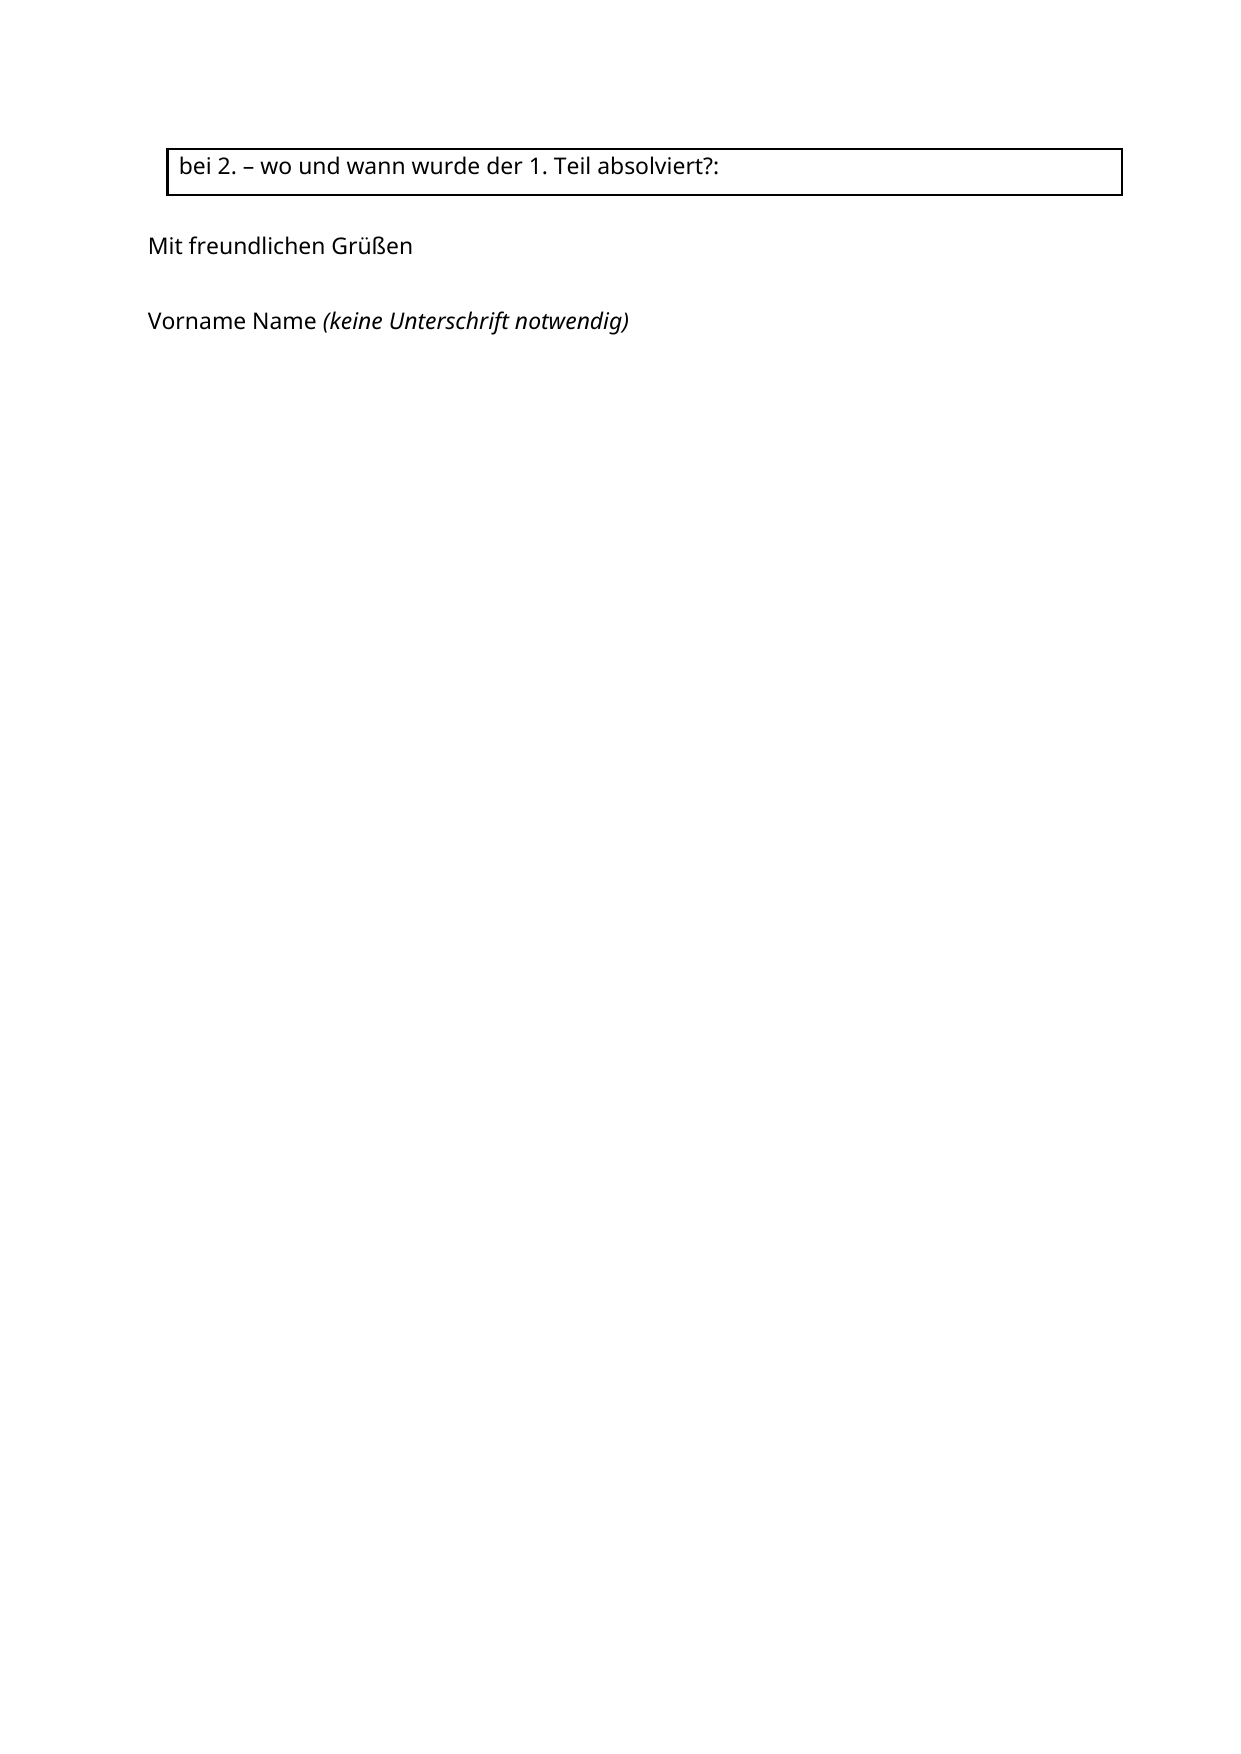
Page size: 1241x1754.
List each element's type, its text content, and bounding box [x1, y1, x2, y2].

text Vorname Name (keine Unterschrift notwendig) [148, 304, 1093, 336]
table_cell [169, 150, 1121, 193]
text Mit freundlichen Grüßen [148, 229, 1093, 261]
